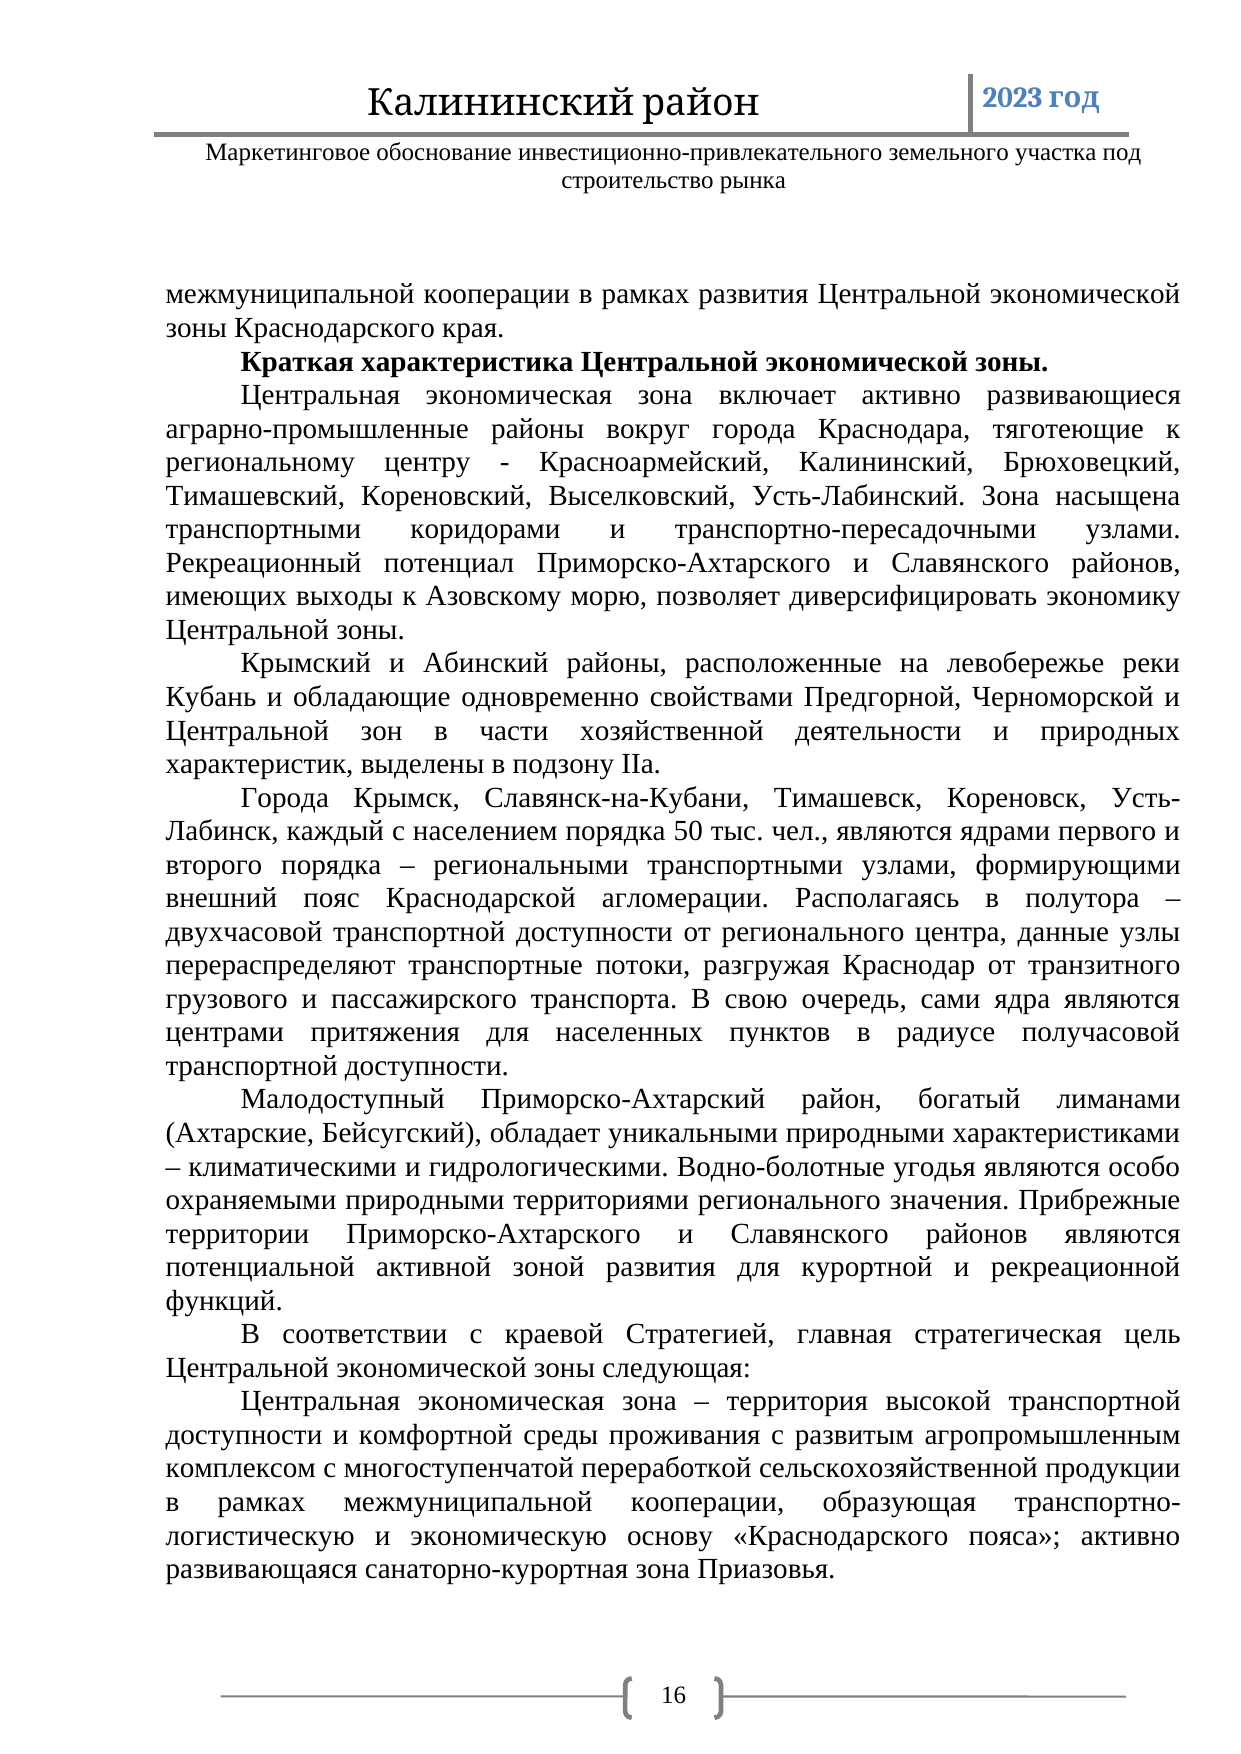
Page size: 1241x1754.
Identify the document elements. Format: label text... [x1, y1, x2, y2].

text Центральная экономическая зона – территория высокой транспортной доступности и комфортной среды проживания с развитым агропромышленным комплексом с многоступенчатой переработкой сельскохозяйственной продукции в рамках межмуниципальной кооперации, образующая транспортно-логистическую и экономическую основу «Краснодарского пояса»; активно развивающаяся санаторно-курортная зона Приазовья. [165, 1383, 1181, 1585]
text В соответствии с краевой Стратегией, главная стратегическая цель Центральной экономической зоны следующая: [165, 1316, 1181, 1383]
text Краткая характеристика Центральной экономической зоны. [165, 344, 1181, 377]
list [165, 277, 1181, 344]
text Малодоступный Приморско-Ахтарский район, богатый лиманами (Ахтарские, Бейсугский), обладает уникальными природными характеристиками – климатическими и гидрологическими. Водно-болотные угодья являются особо охраняемыми природными территориями регионального значения. Прибрежные территории Приморско-Ахтарского и Славянского районов являются потенциальной активной зоной развития для курортной и рекреационной функций. [165, 1082, 1181, 1316]
text Крымский и Абинский районы, расположенные на левобережье реки Кубань и обладающие одновременно свойствами Предгорной, Черноморской и Центральной зон в части хозяйственной деятельности и природных характеристик, выделены в подзону IIа. [165, 646, 1181, 780]
text Города Крымск, Славянск-на-Кубани, Тимашевск, Кореновск, Усть-Лабинск, каждый с населением порядка 50 тыс. чел., являются ядрами первого и второго порядка – региональными транспортными узлами, формирующими внешний пояс Краснодарской агломерации. Располагаясь в полутора – двухчасовой транспортной доступности от регионального центра, данные узлы перераспределяют транспортные потоки, разгружая Краснодар от транзитного грузового и пассажирского транспорта. В свою очередь, сами ядра являются центрами притяжения для населенных пунктов в радиусе получасовой транспортной доступности. [165, 780, 1181, 1082]
text Центральная экономическая зона включает активно развивающиеся аграрно-промышленные районы вокруг города Краснодара, тяготеющие к региональному центру - Красноармейский, Калининский, Брюховецкий, Тимашевский, Кореновский, Выселковский, Усть-Лабинский. Зона насыщена транспортными коридорами и транспортно-пересадочными узлами. Рекреационный потенциал Приморско-Ахтарского и Славянского районов, имеющих выходы к Азовскому морю, позволяет диверсифицировать экономику Центральной зоны. [165, 377, 1181, 646]
